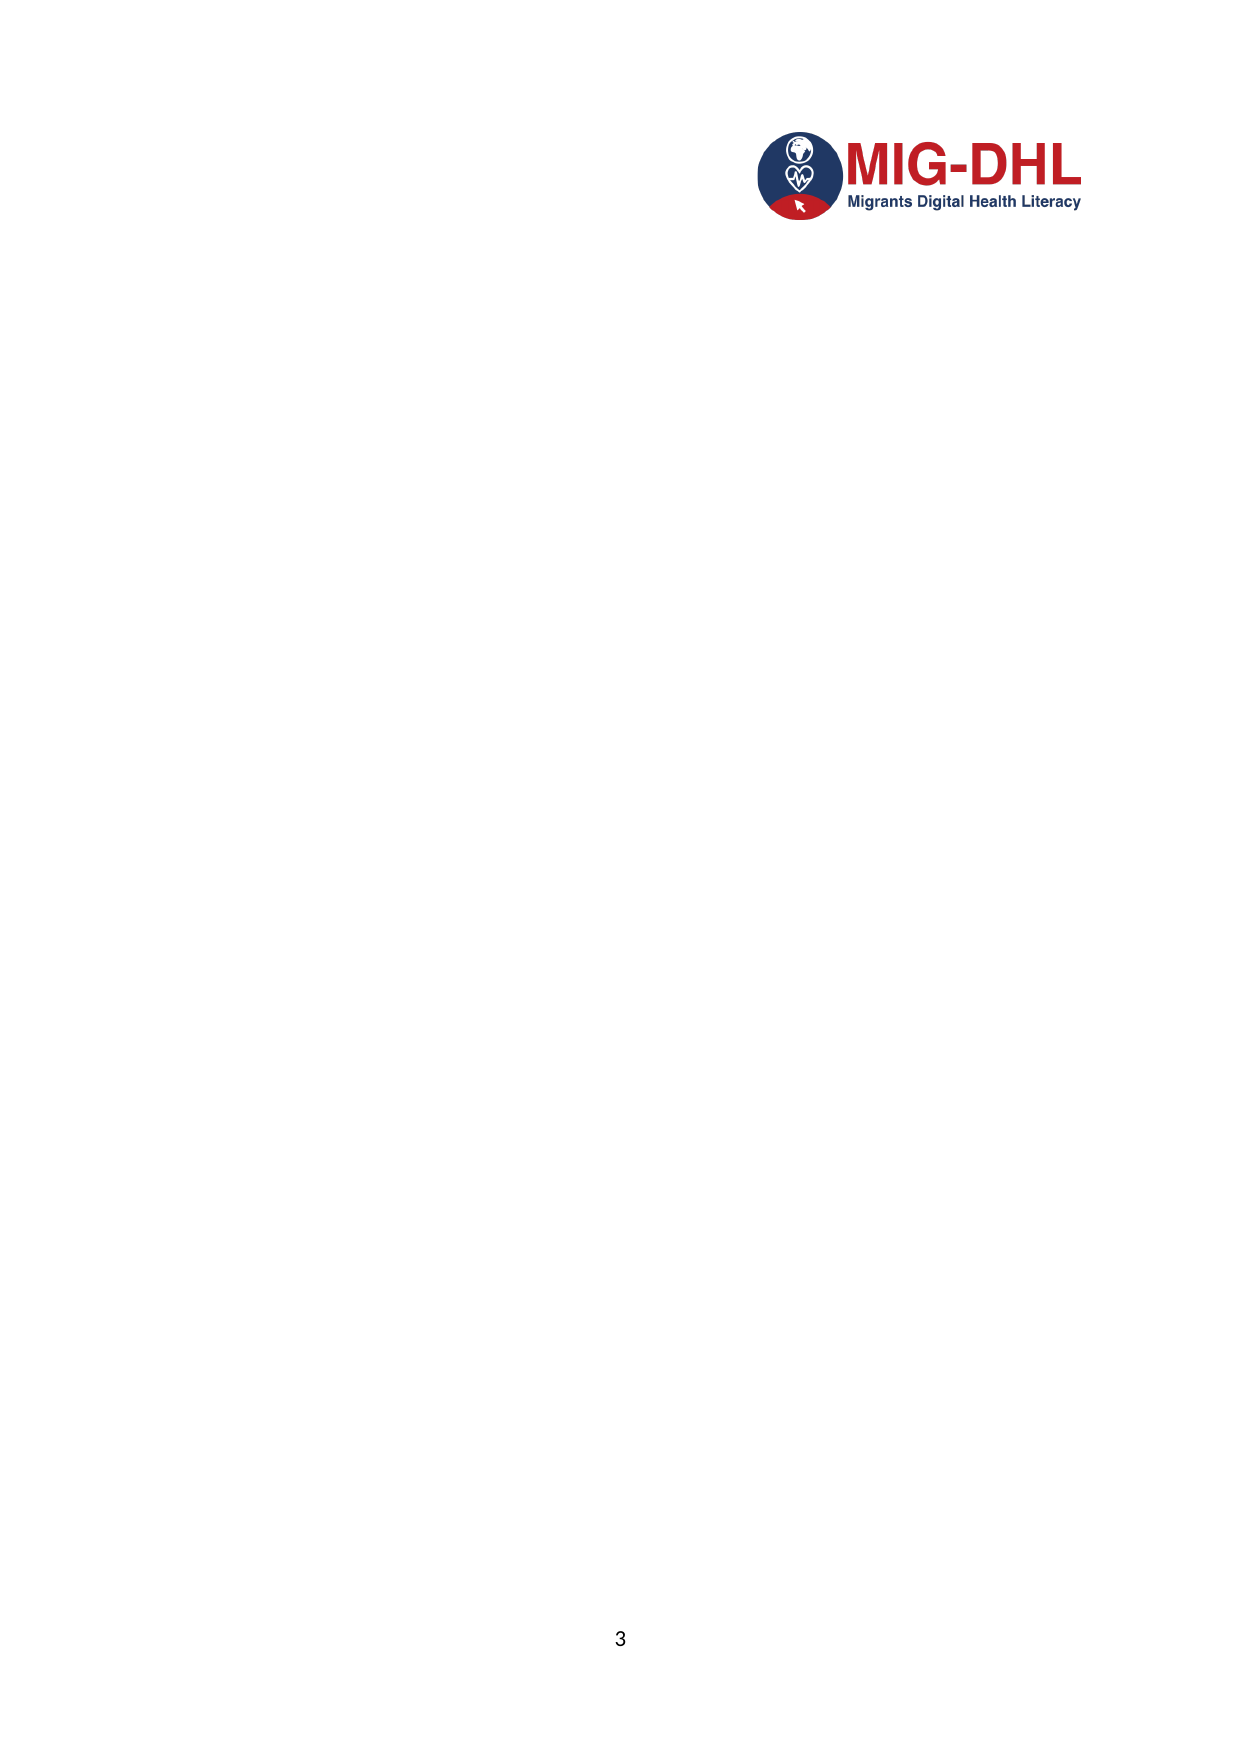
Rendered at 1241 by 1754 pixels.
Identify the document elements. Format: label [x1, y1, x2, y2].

picture [757, 132, 1081, 220]
